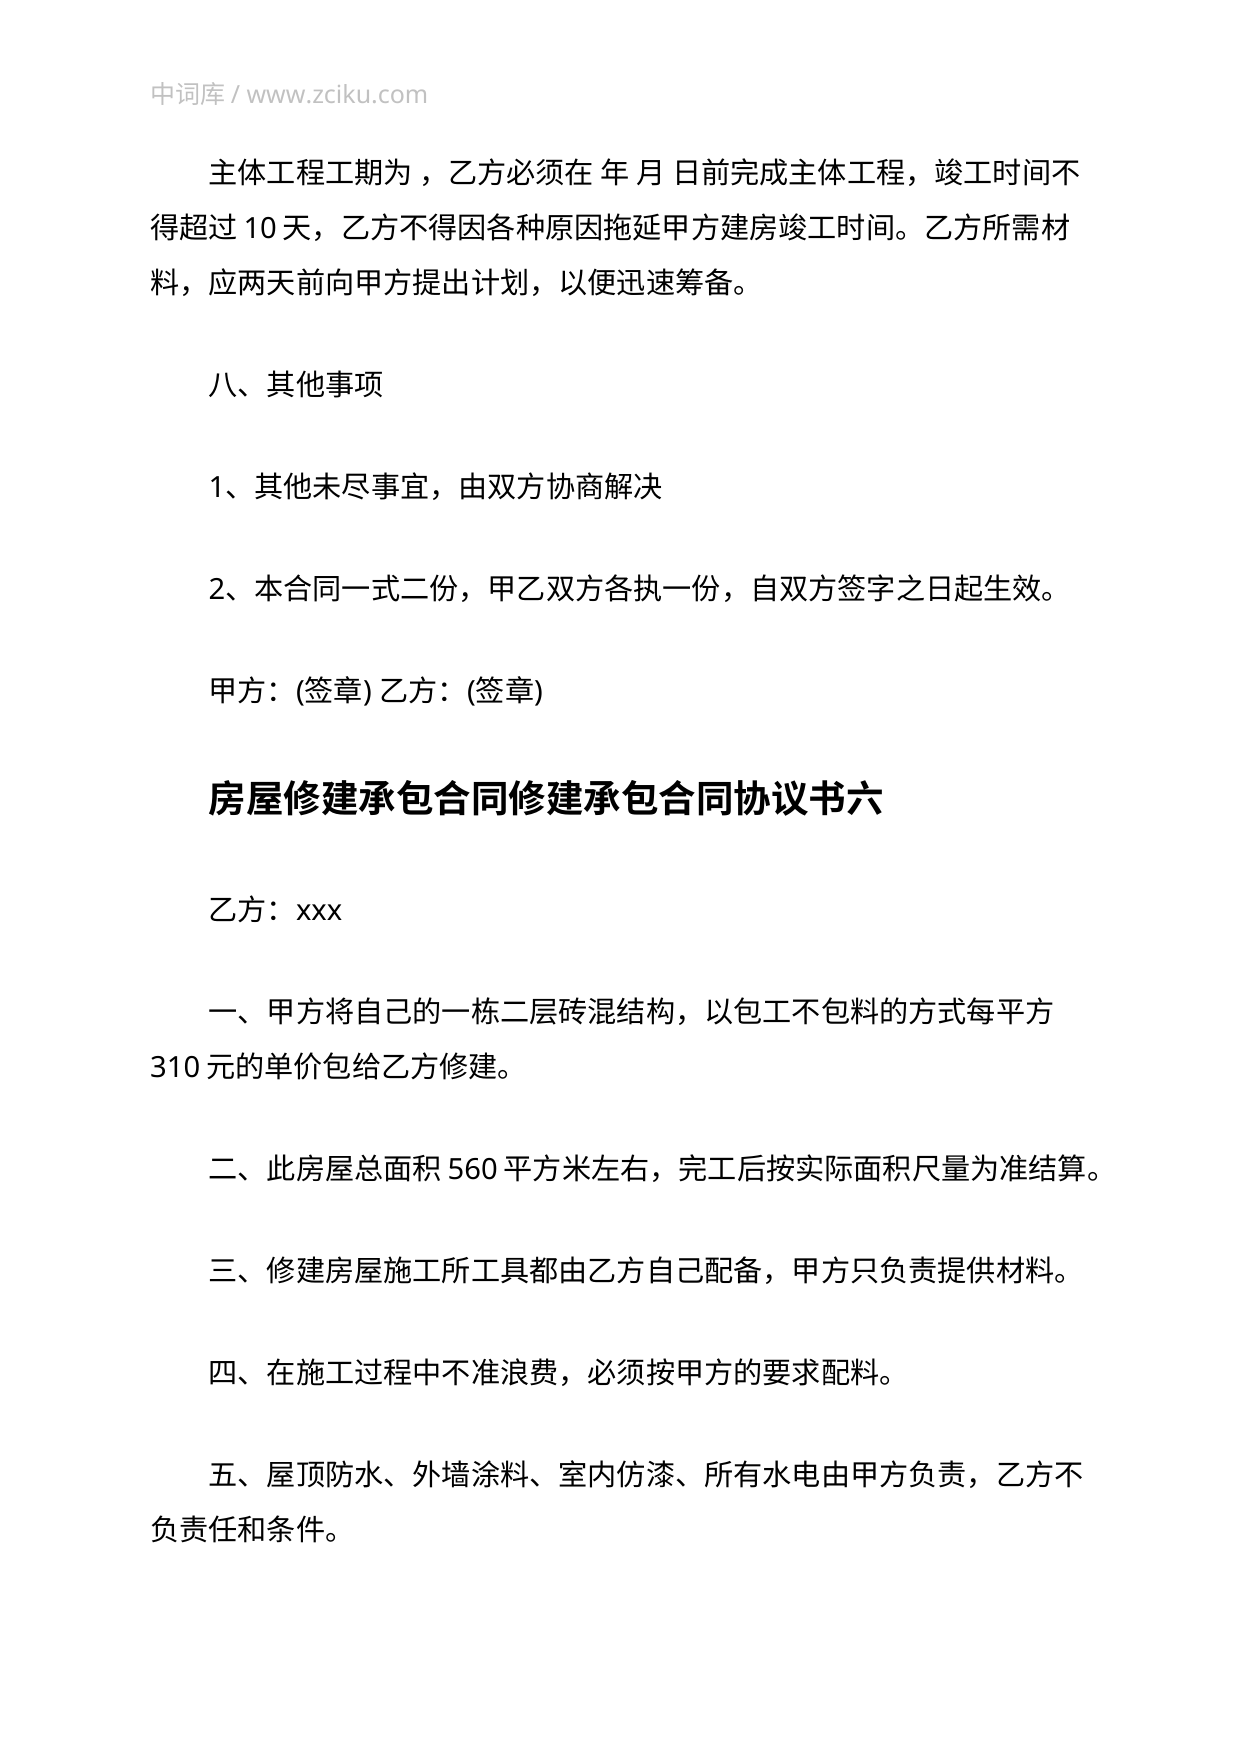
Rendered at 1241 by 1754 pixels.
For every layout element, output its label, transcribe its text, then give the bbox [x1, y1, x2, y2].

text 一、甲方将自己的一栋二层砖混结构，以包工不包料的方式每平方310元的单价包给乙方修建。 [150, 989, 1090, 1086]
text 甲方：(签章) 乙方：(签章) [150, 667, 1090, 710]
text 三、修建房屋施工所工具都由乙方自己配备，甲方只负责提供材料。 [150, 1248, 1090, 1290]
text 2、本合同一式二份，甲乙双方各执一份，自双方签字之日起生效。 [150, 565, 1090, 608]
text 主体工程工期为 ，乙方必须在 年 月 日前完成主体工程，竣工时间不得超过10天，乙方不得因各种原因拖延甲方建房竣工时间。乙方所需材料，应两天前向甲方提出计划，以便迅速筹备。 [150, 150, 1090, 302]
text 乙方：xxx [150, 887, 1090, 929]
text 1、其他未尽事宜，由双方协商解决 [150, 463, 1090, 506]
text 四、在施工过程中不准浪费，必须按甲方的要求配料。 [150, 1349, 1090, 1392]
text 八、其他事项 [150, 362, 1090, 404]
text 五、屋顶防水、外墙涂料、室内仿漆、所有水电由甲方负责，乙方不负责任和条件。 [150, 1451, 1090, 1548]
text 二、此房屋总面积560平方米左右，完工后按实际面积尺量为准结算。 [150, 1146, 1090, 1188]
text 房屋修建承包合同修建承包合同协议书六 [150, 769, 1090, 824]
